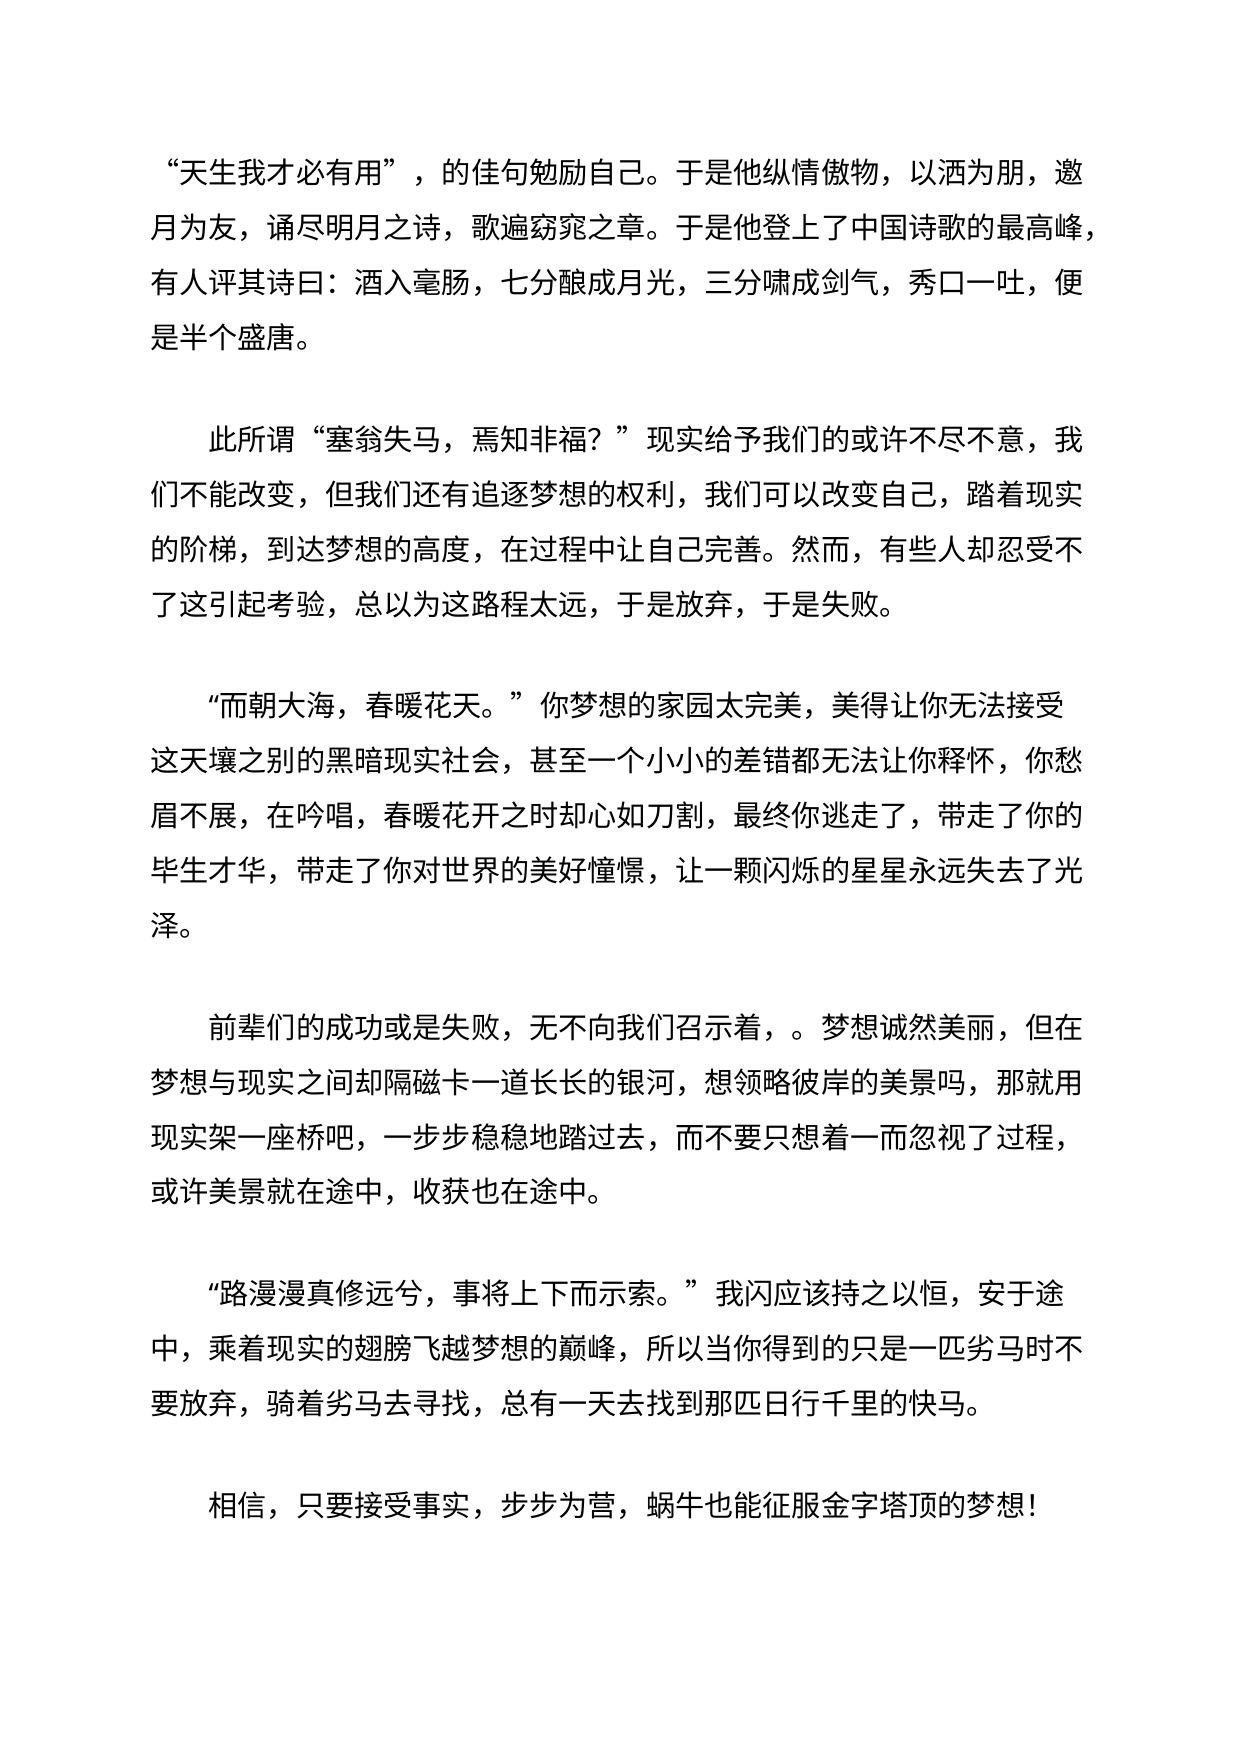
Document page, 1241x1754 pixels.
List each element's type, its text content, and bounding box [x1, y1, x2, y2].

text “路漫漫真修远兮，事将上下而示索。”我闪应该持之以恒，安于途中，乘着现实的翅膀飞越梦想的巅峰，所以当你得到的只是一匹劣马时不要放弃，骑着劣马去寻找，总有一天去找到那匹日行千里的快马。 [150, 1271, 1090, 1423]
text 此所谓“塞翁失马，焉知非福？”现实给予我们的或许不尽不意，我们不能改变，但我们还有追逐梦想的权利，我们可以改变自己，踏着现实的阶梯，到达梦想的高度，在过程中让自己完善。然而，有些人却忍受不了这引起考验，总以为这路程太远，于是放弃，于是失败。 [150, 416, 1090, 623]
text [150, 150, 1090, 357]
text 前辈们的成功或是失败，无不向我们召示着，。梦想诚然美丽，但在梦想与现实之间却隔磁卡一道长长的银河，想领略彼岸的美景吗，那就用现实架一座桥吧，一步步稳稳地踏过去，而不要只想着一而忽视了过程，或许美景就在途中，收获也在途中。 [150, 1004, 1090, 1211]
text 相信，只要接受事实，步步为营，蜗牛也能征服金字塔顶的梦想！ [150, 1482, 1090, 1525]
text “而朝大海，春暖花天。”你梦想的家园太完美，美得让你无法接受这天壤之别的黑暗现实社会，甚至一个小小的差错都无法让你释怀，你愁眉不展，在吟唱，春暖花开之时却心如刀割，最终你逃走了，带走了你的毕生才华，带走了你对世界的美好憧憬，让一颗闪烁的星星永远失去了光泽。 [150, 683, 1090, 945]
